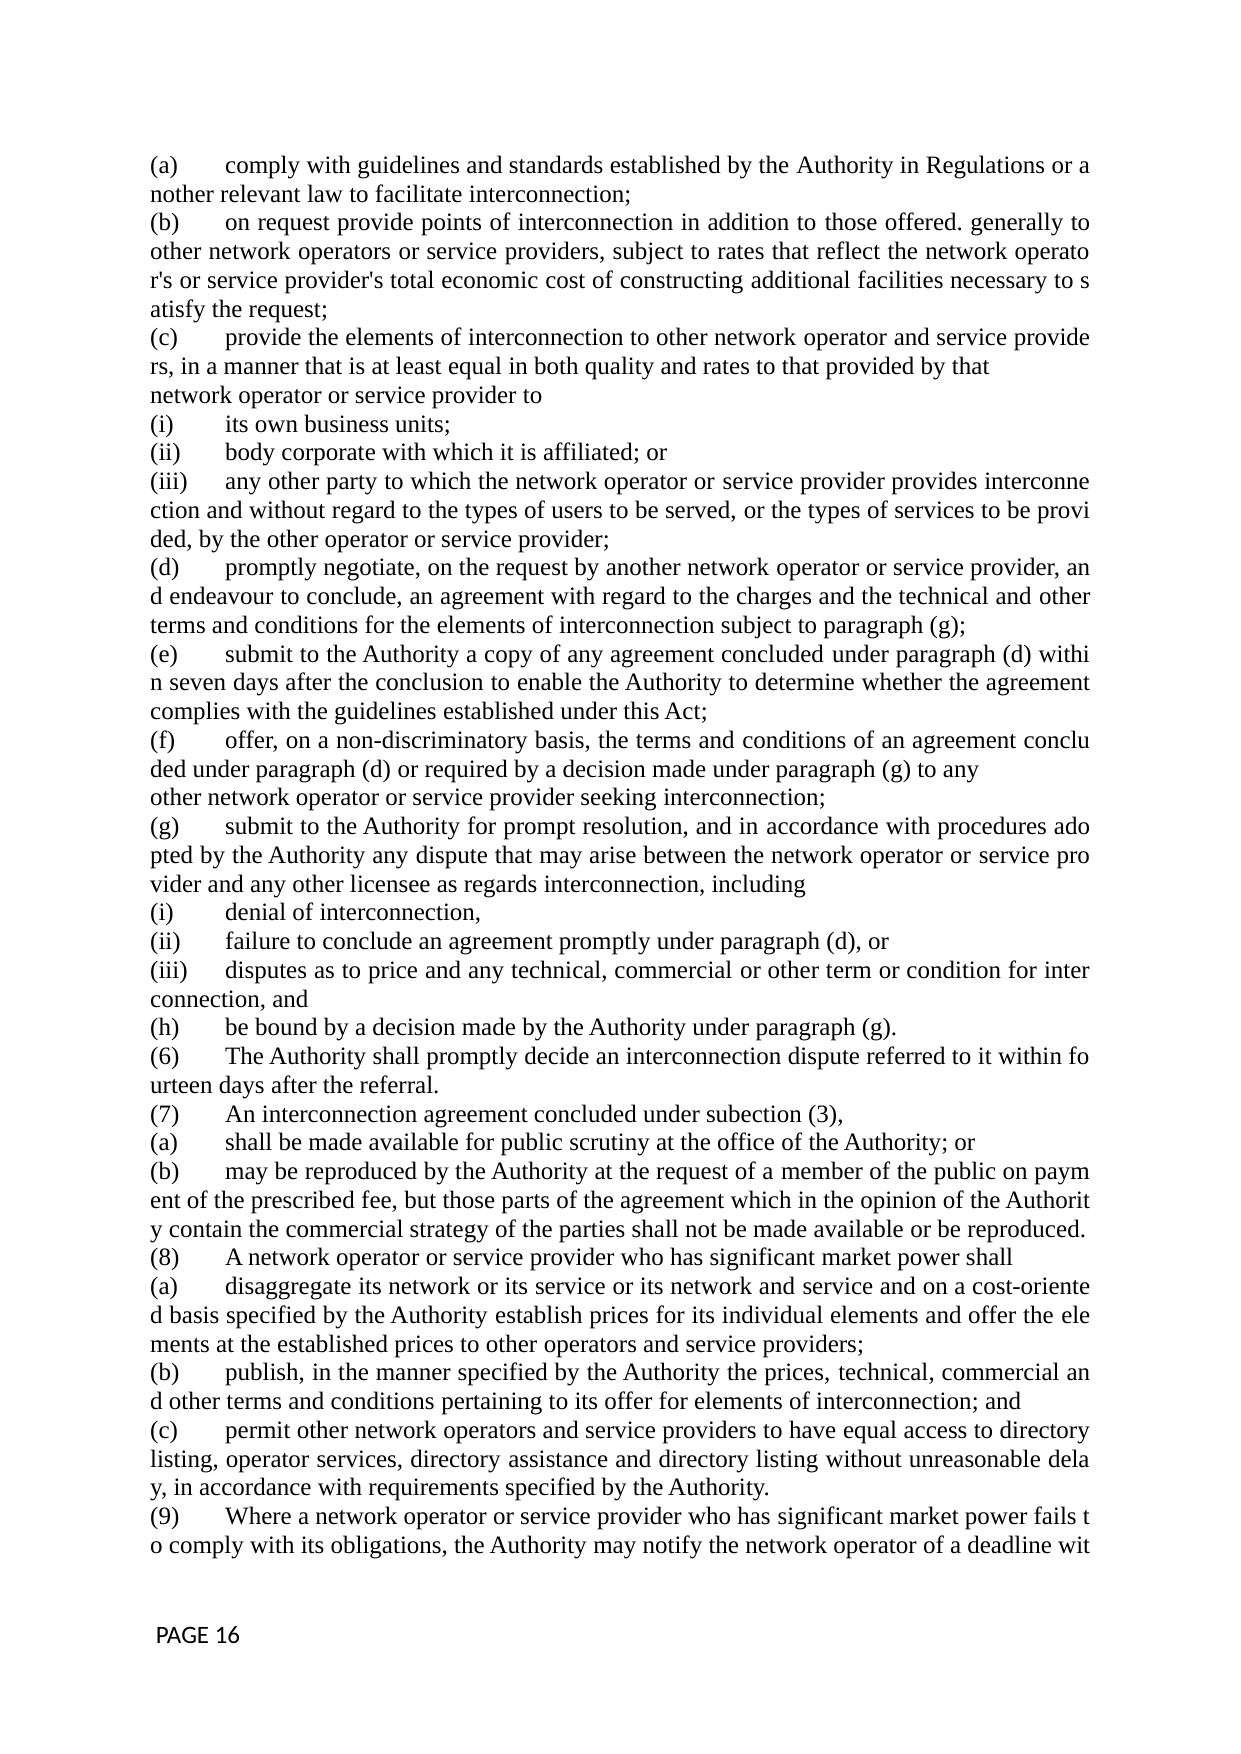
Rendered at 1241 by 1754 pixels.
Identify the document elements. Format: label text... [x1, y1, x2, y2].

text (iii) disputes as to price and any technical, commercial or other term or condition for interconnection, and [150, 955, 1090, 1012]
text (iii) any other party to which the network operator or service provider provides interconnection and without regard to the types of users to be served, or the types of services to be provided, by the other operator or service provider; [150, 466, 1090, 552]
text (g) submit to the Authority for prompt resolution, and in accordance with procedures adopted by the Authority any dispute that may arise between the network operator or service provider and any other licensee as regards interconnection, including [150, 811, 1090, 897]
text (a) comply with guidelines and standards established by the Authority in Regulations or another relevant law to facilitate interconnection; [150, 150, 1090, 207]
text (8) A network operator or service provider who has significant market power shall [150, 1242, 1090, 1271]
text (e) submit to the Authority a copy of any agreement concluded under paragraph (d) within seven days after the conclusion to enable the Authority to determine whether the agreement complies with the guidelines established under this Act; [150, 639, 1090, 725]
text (h) be bound by a decision made by the Authority under paragraph (g). [150, 1012, 1090, 1041]
text (ii) body corporate with which it is affiliated; or [150, 437, 1090, 466]
text (ii) failure to conclude an agreement promptly under paragraph (d), or [150, 926, 1090, 955]
text (7) An interconnection agreement concluded under subection (3), [150, 1099, 1090, 1127]
text (i) its own business units; [150, 409, 1090, 437]
text (b) publish, in the manner specified by the Authority the prices, technical, commercial and other terms and conditions pertaining to its offer for elements of interconnection; and [150, 1357, 1090, 1415]
text (b) may be reproduced by the Authority at the request of a member of the public on payment of the prescribed fee, but those parts of the agreement which in the opinion of the Authority contain the commercial strategy of the parties shall not be made available or be reproduced. [150, 1156, 1090, 1242]
text (a) shall be made available for public scrutiny at the office of the Authority; or [150, 1127, 1090, 1156]
text (f) offer, on a non-discriminatory basis, the terms and conditions of an agreement concluded under paragraph (d) or required by a decision made under paragraph (g) to any [150, 725, 1090, 782]
text (b) on request provide points of interconnection in addition to those offered. generally to other network operators or service providers, subject to rates that reflect the network operator's or service provider's total economic cost of constructing additional facilities necessary to satisfy the request; [150, 207, 1090, 322]
text (i) denial of interconnection, [150, 897, 1090, 926]
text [150, 1501, 1090, 1559]
text (d) promptly negotiate, on the request by another network operator or service provider, and endeavour to conclude, an agreement with regard to the charges and the technical and other terms and conditions for the elements of interconnection subject to paragraph (g); [150, 552, 1090, 639]
text network operator or service provider to [150, 380, 1090, 409]
text (c) permit other network operators and service providers to have equal access to directory listing, operator services, directory assistance and directory listing without unreasonable delay, in accordance with requirements specified by the Authority. [150, 1415, 1090, 1501]
text (a) disaggregate its network or its service or its network and service and on a cost-oriented basis specified by the Authority establish prices for its individual elements and offer the elements at the established prices to other operators and service providers; [150, 1271, 1090, 1357]
text (6) The Authority shall promptly decide an interconnection dispute referred to it within fourteen days after the referral. [150, 1041, 1090, 1099]
text other network operator or service provider seeking interconnection; [150, 782, 1090, 811]
text (c) provide the elements of interconnection to other network operator and service providers, in a manner that is at least equal in both quality and rates to that provided by that [150, 322, 1090, 380]
